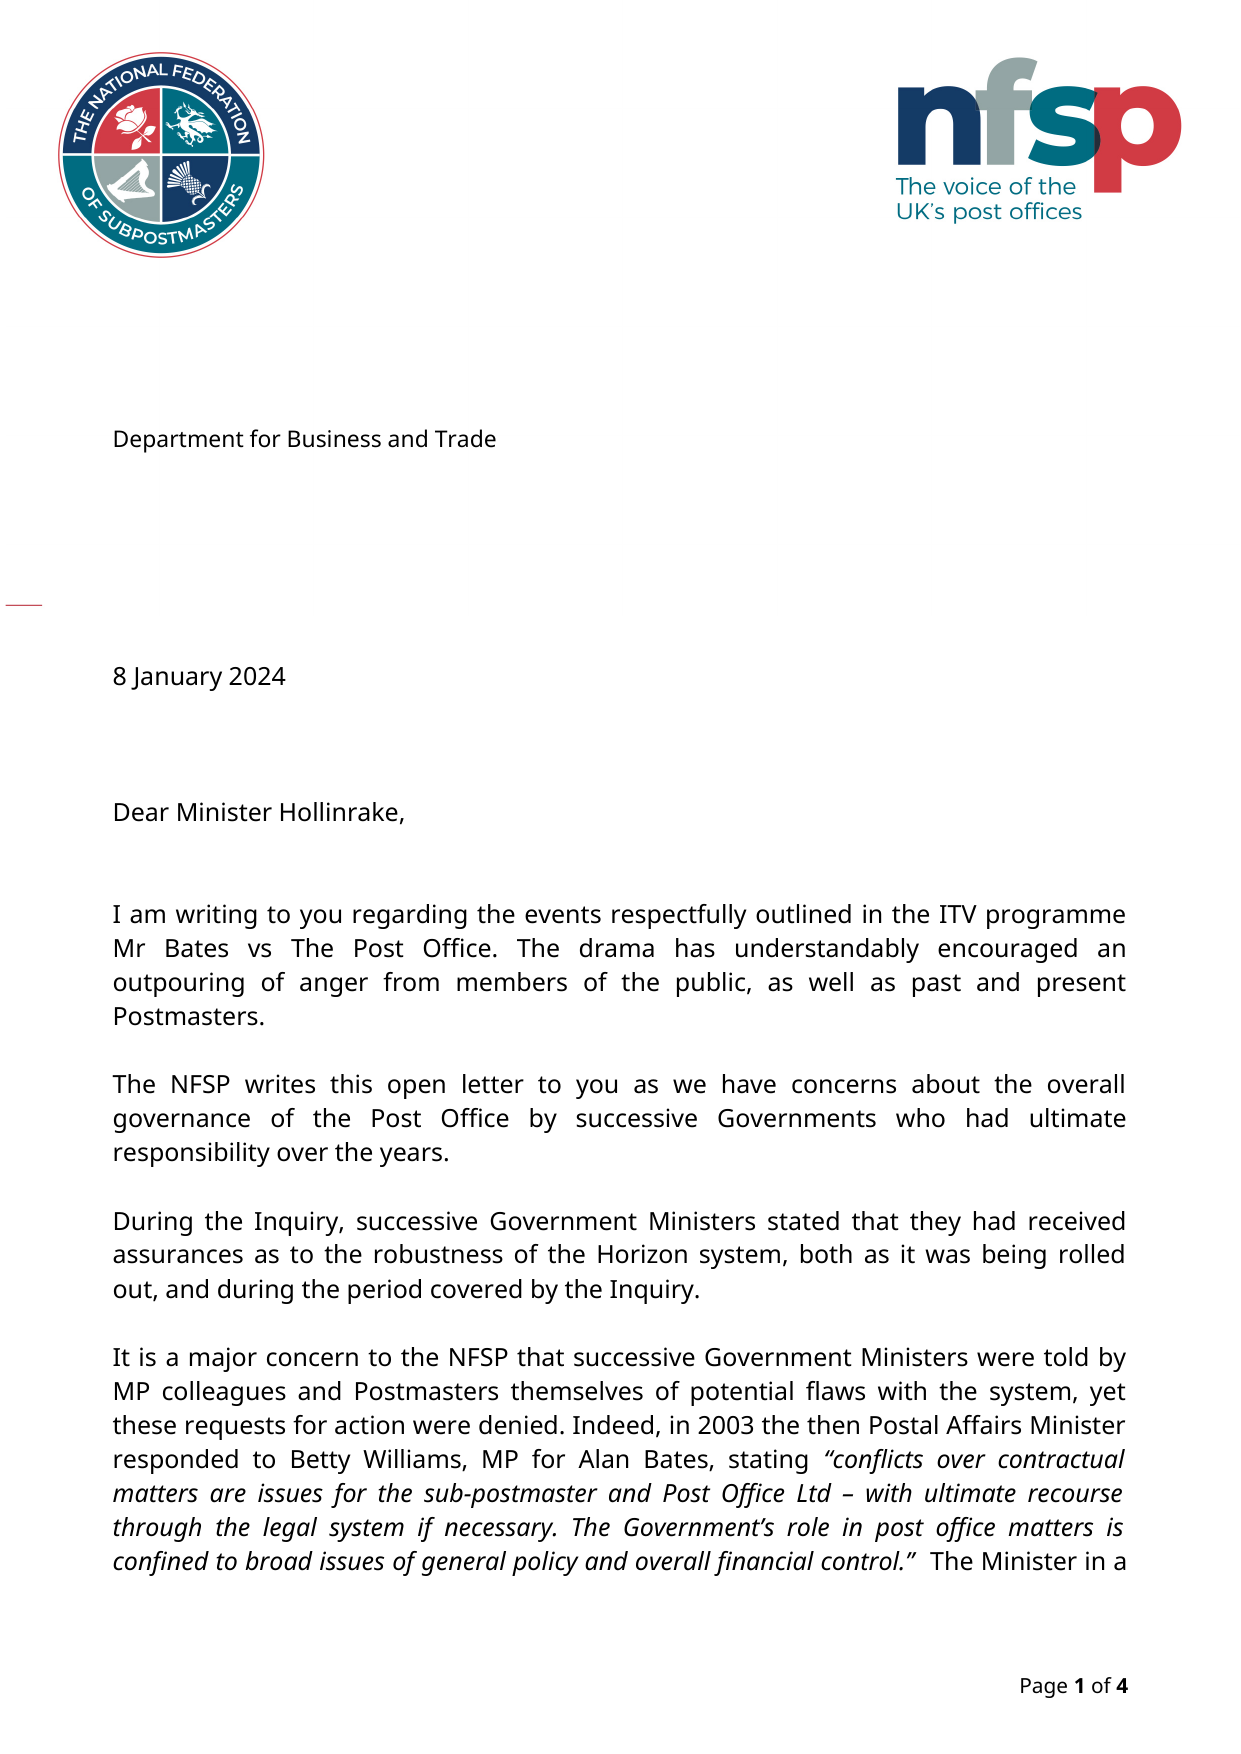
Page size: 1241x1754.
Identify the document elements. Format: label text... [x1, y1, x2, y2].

picture [5, 0, 1241, 616]
text Dear Minister Hollinrake, [112, 794, 1128, 828]
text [112, 1339, 1128, 1578]
text During the Inquiry, successive Government Ministers stated that they had received assurances as to the robustness of the Horizon system, both as it was being rolled out, and during the period covered by the Inquiry. [112, 1203, 1128, 1305]
text The NFSP writes this open letter to you as we have concerns about the overall governance of the Post Office by successive Governments who had ultimate responsibility over the years. [112, 1067, 1128, 1169]
text I am writing to you regarding the events respectfully outlined in the ITV programme Mr Bates vs The Post Office. The drama has understandably encouraged an outpouring of anger from members of the public, as well as past and present Postmasters. [112, 897, 1128, 1033]
text Department for Business and Trade [112, 422, 1128, 454]
text 8 January 2024 [112, 658, 1128, 692]
